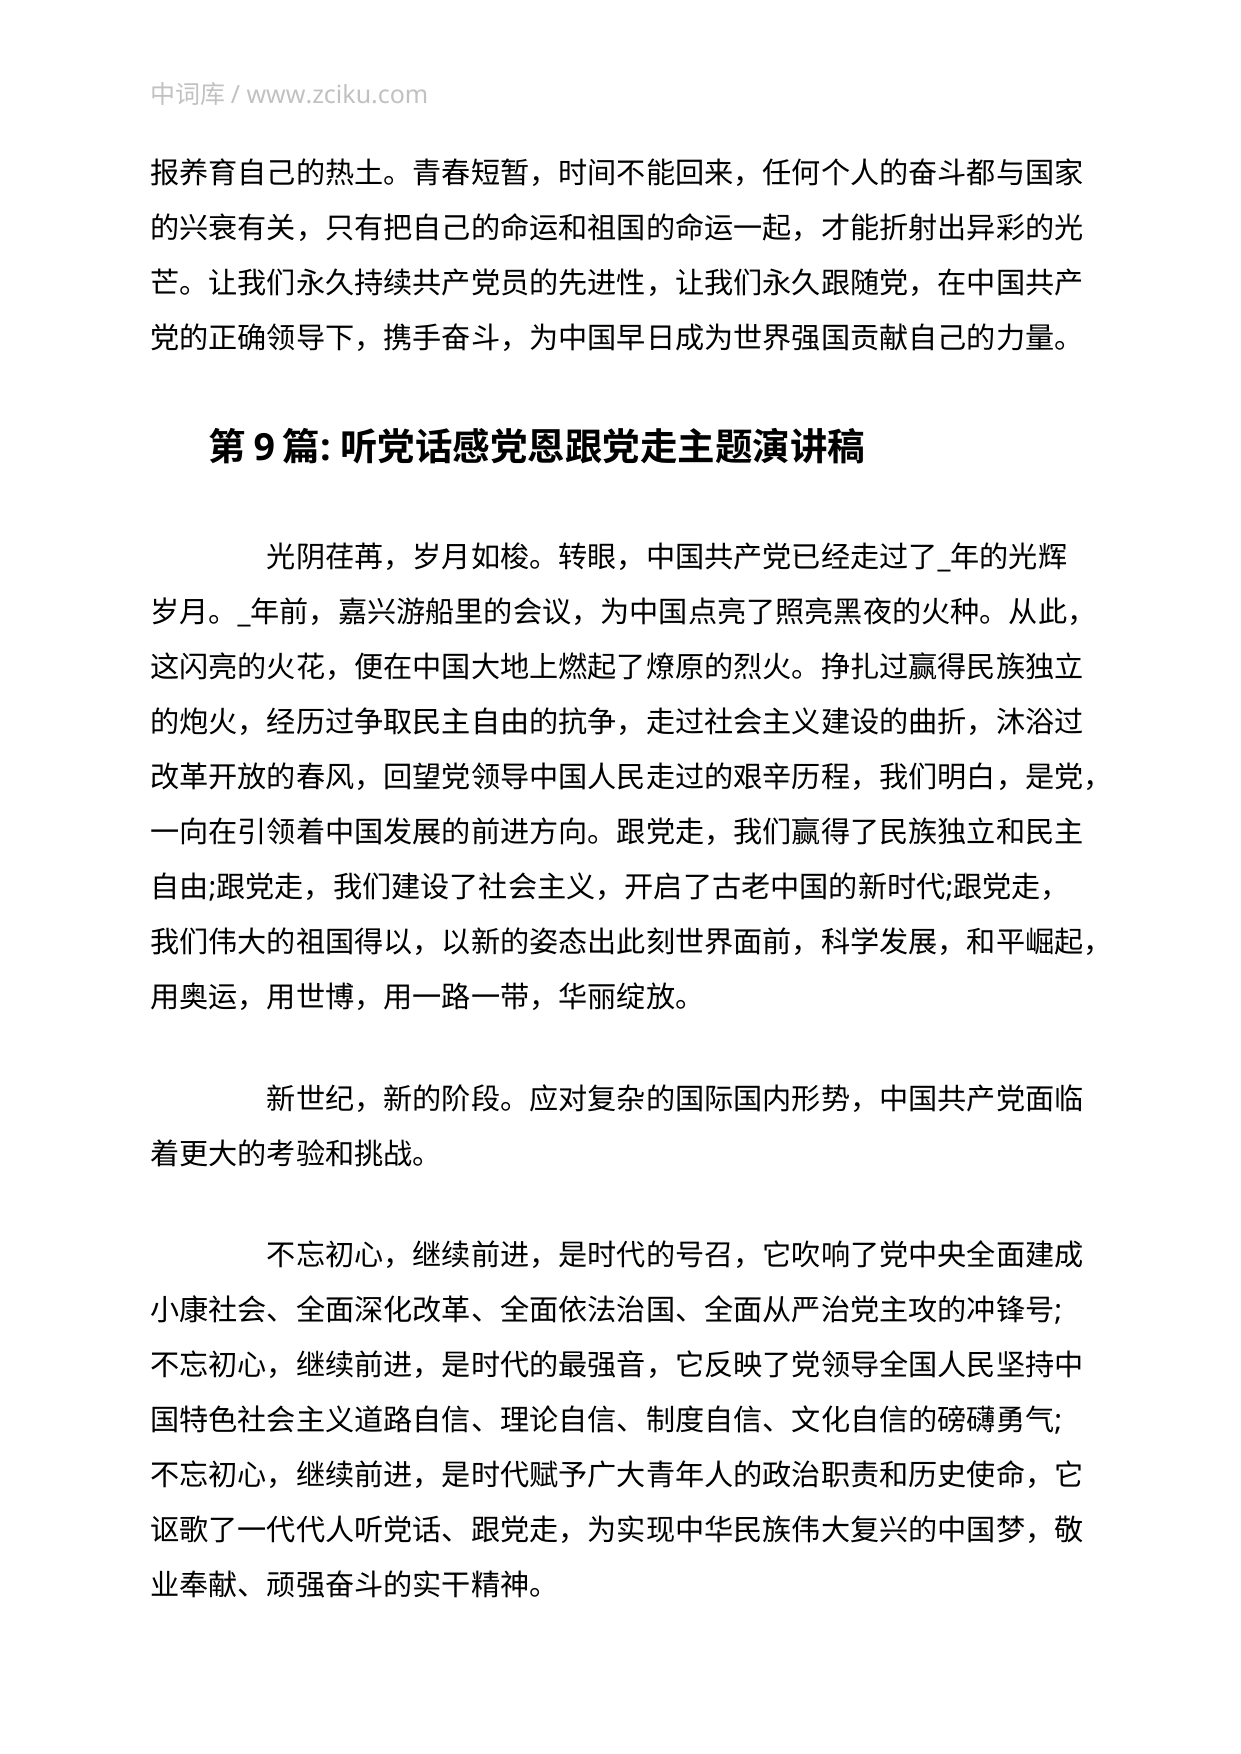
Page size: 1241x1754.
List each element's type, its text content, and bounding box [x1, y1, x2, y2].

text 新世纪，新的阶段。应对复杂的国际国内形势，中国共产党面临着更大的考验和挑战。 [150, 1075, 1090, 1172]
text 光阴荏苒，岁月如梭。转眼，中国共产党已经走过了_年的光辉岁月。_年前，嘉兴游船里的会议，为中国点亮了照亮黑夜的火种。从此，这闪亮的火花，便在中国大地上燃起了燎原的烈火。挣扎过赢得民族独立的炮火，经历过争取民主自由的抗争，走过社会主义建设的曲折，沐浴过改革开放的春风，回望党领导中国人民走过的艰辛历程，我们明白，是党，一向在引领着中国发展的前进方向。跟党走，我们赢得了民族独立和民主自由;跟党走，我们建设了社会主义，开启了古老中国的新时代;跟党走，我们伟大的祖国得以，以新的姿态出此刻世界面前，科学发展，和平崛起，用奥运，用世博，用一路一带，华丽绽放。 [150, 534, 1090, 1016]
text 第9篇: 听党话感党恩跟党走主题演讲稿 [150, 416, 1090, 471]
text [150, 150, 1090, 357]
text 不忘初心，继续前进，是时代的号召，它吹响了党中央全面建成小康社会、全面深化改革、全面依法治国、全面从严治党主攻的冲锋号;不忘初心，继续前进，是时代的最强音，它反映了党领导全国人民坚持中国特色社会主义道路自信、理论自信、制度自信、文化自信的磅礴勇气;不忘初心，继续前进，是时代赋予广大青年人的政治职责和历史使命，它讴歌了一代代人听党话、跟党走，为实现中华民族伟大复兴的中国梦，敬业奉献、顽强奋斗的实干精神。 [150, 1232, 1090, 1604]
